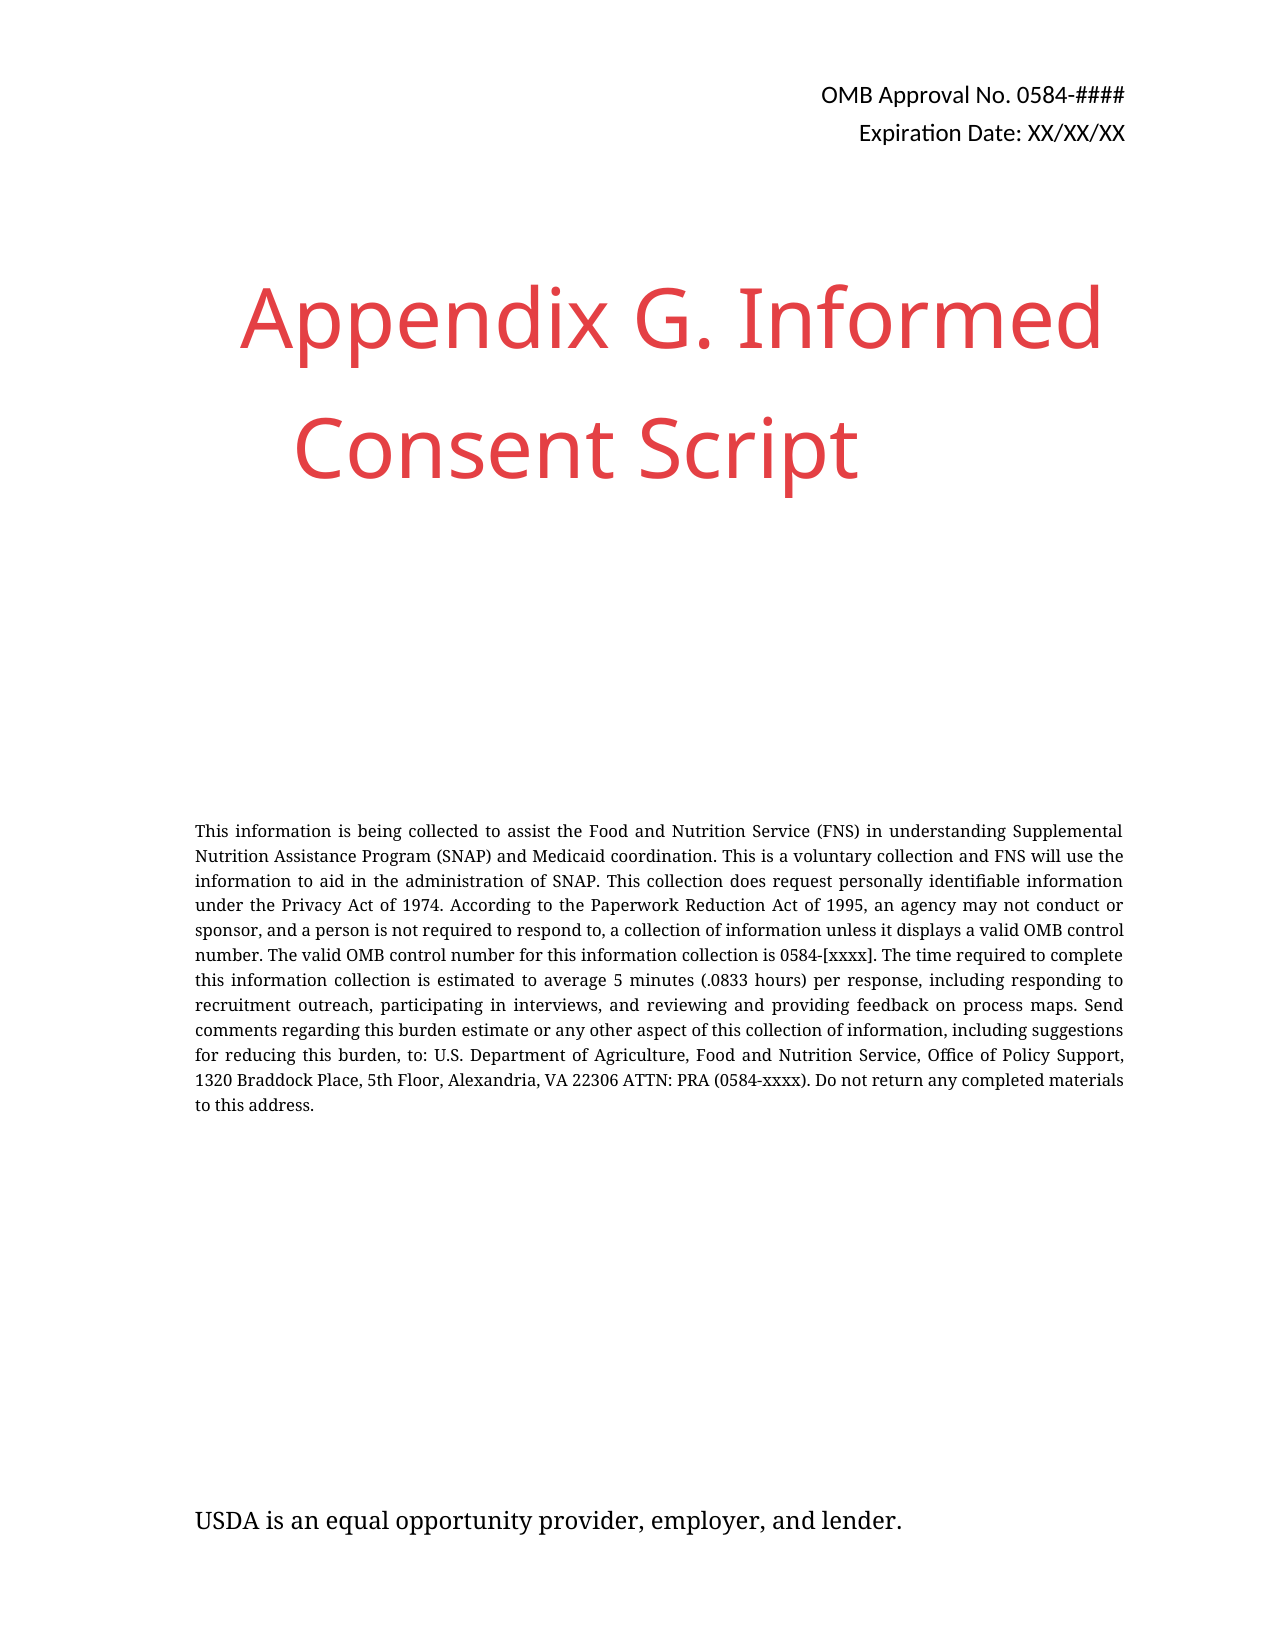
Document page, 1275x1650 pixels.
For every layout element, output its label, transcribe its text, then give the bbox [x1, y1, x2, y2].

text This information is being collected to assist the Food and Nutrition Service (FNS) in understanding Supplemental Nutrition Assistance Program (SNAP) and Medicaid coordination. This is a voluntary collection and FNS will use the information to aid in the administration of SNAP. This collection does request personally identifiable information under the Privacy Act of 1974. According to the Paperwork Reduction Act of 1995, an agency may not conduct or sponsor, and a person is not required to respond to, a collection of information unless it displays a valid OMB control number. The valid OMB control number for this information collection is 0584-[xxxx]. The time required to complete this information collection is estimated to average 5 minutes (.0833 hours) per response, including responding to recruitment outreach, participating in interviews, and reviewing and providing feedback on process maps. Send comments regarding this burden estimate or any other aspect of this collection of information, including suggestions for reducing this burden, to: U.S. Department of Agriculture, Food and Nutrition Service, Office of Policy Support, 1320 Braddock Place, 5th Floor, Alexandria, VA 22306 ATTN: PRA (0584-xxxx). Do not return any completed materials to this address. [195, 819, 1125, 1116]
